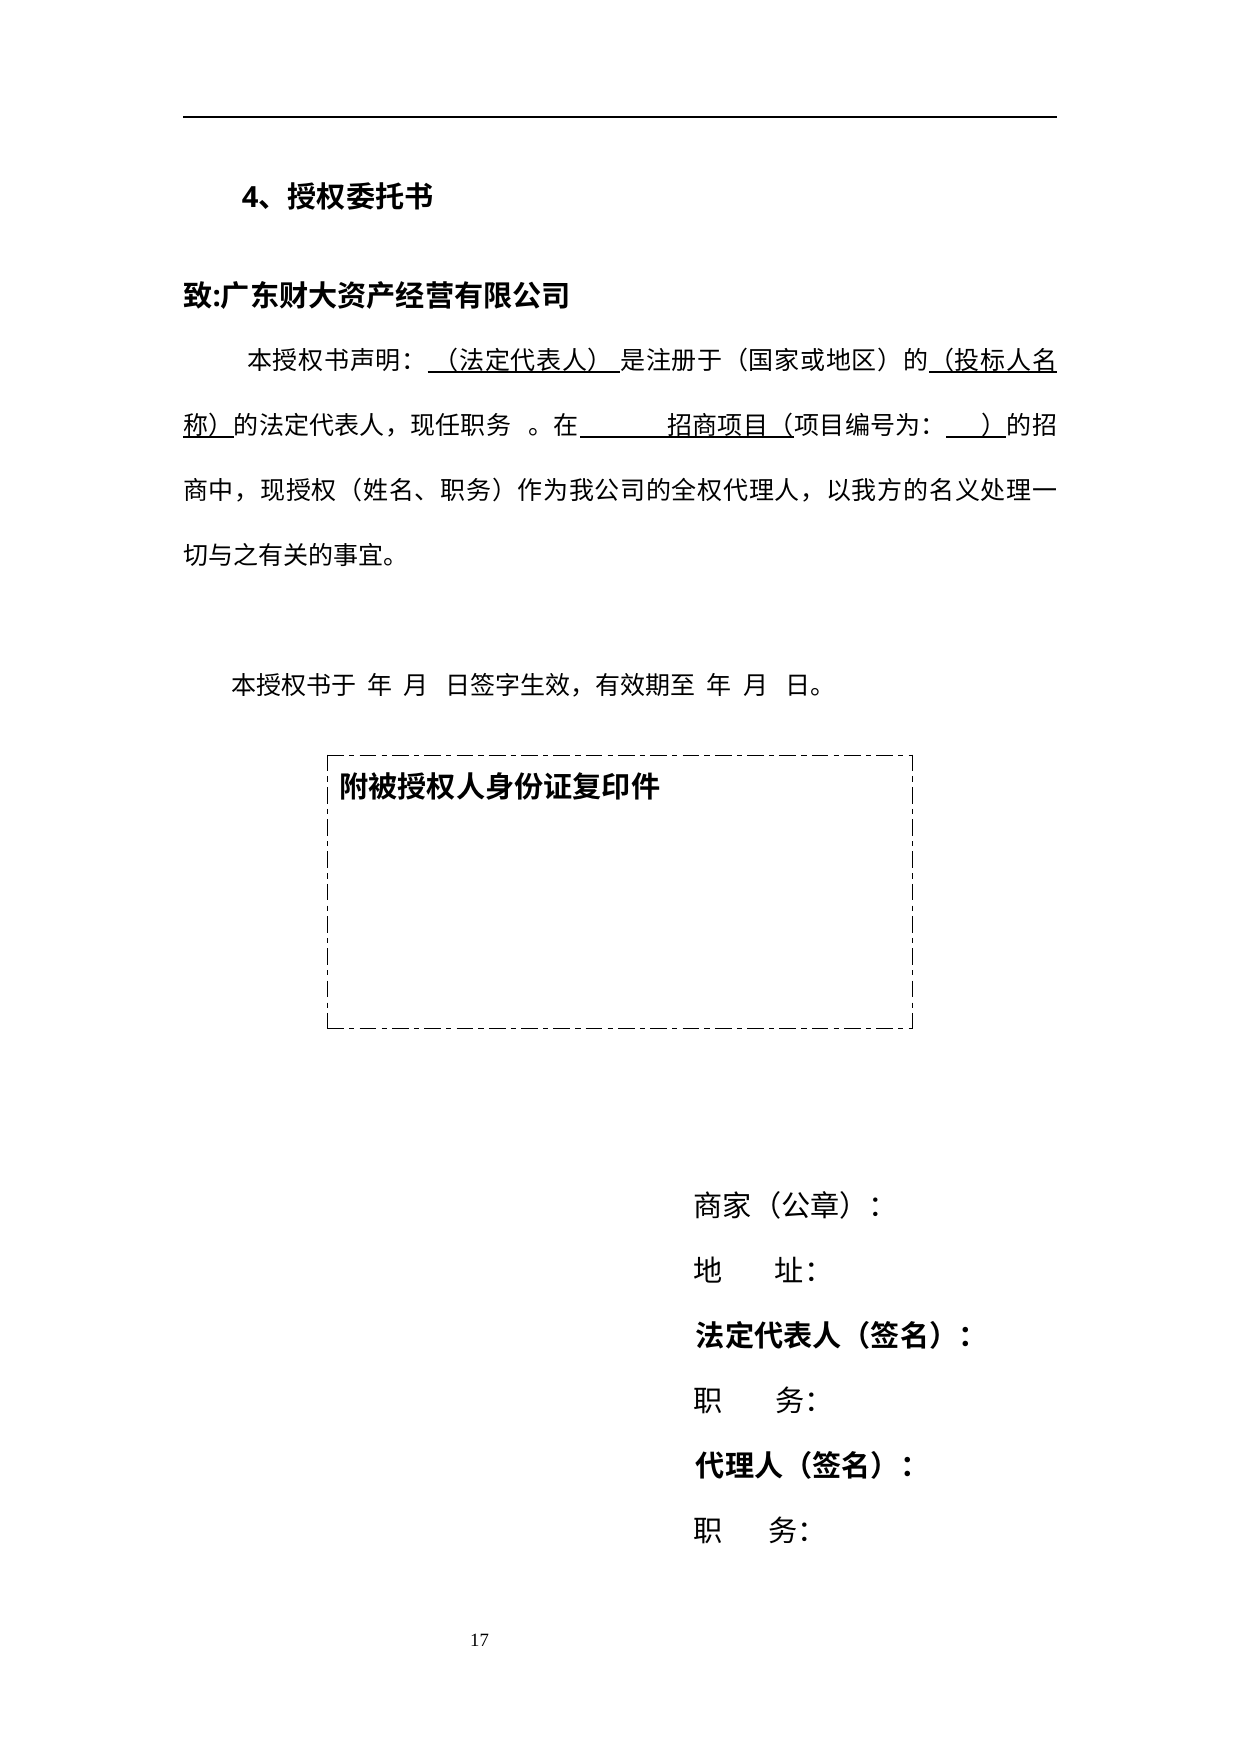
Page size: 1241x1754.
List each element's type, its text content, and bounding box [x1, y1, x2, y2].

text 职 务： [183, 1366, 1057, 1431]
text 本授权书于 年 月 日签字生效，有效期至 年 月 日。 [183, 651, 1057, 716]
text 商家（公章）： [183, 1171, 1057, 1236]
table_header 附被授权人身份证复印件 [328, 755, 912, 1028]
text 代理人（签名）： [183, 1431, 1057, 1496]
text 致:广东财大资产经营有限公司 [183, 261, 1057, 326]
text 4、授权委托书 [183, 162, 1057, 227]
text 地 址： [183, 1236, 1057, 1301]
text 职 务： [183, 1496, 1057, 1561]
text 法定代表人（签名）： [183, 1301, 1057, 1366]
text 本授权书声明： （法定代表人） 是注册于（国家或地区）的（投标人名称）的法定代表人，现任职务 。在 招商项目（项目编号为： ）的招商中，现授权（姓名、职务）作为我公司的全权代理人，以我方的名义处理一切与之有关的事宜。 [183, 326, 1057, 586]
